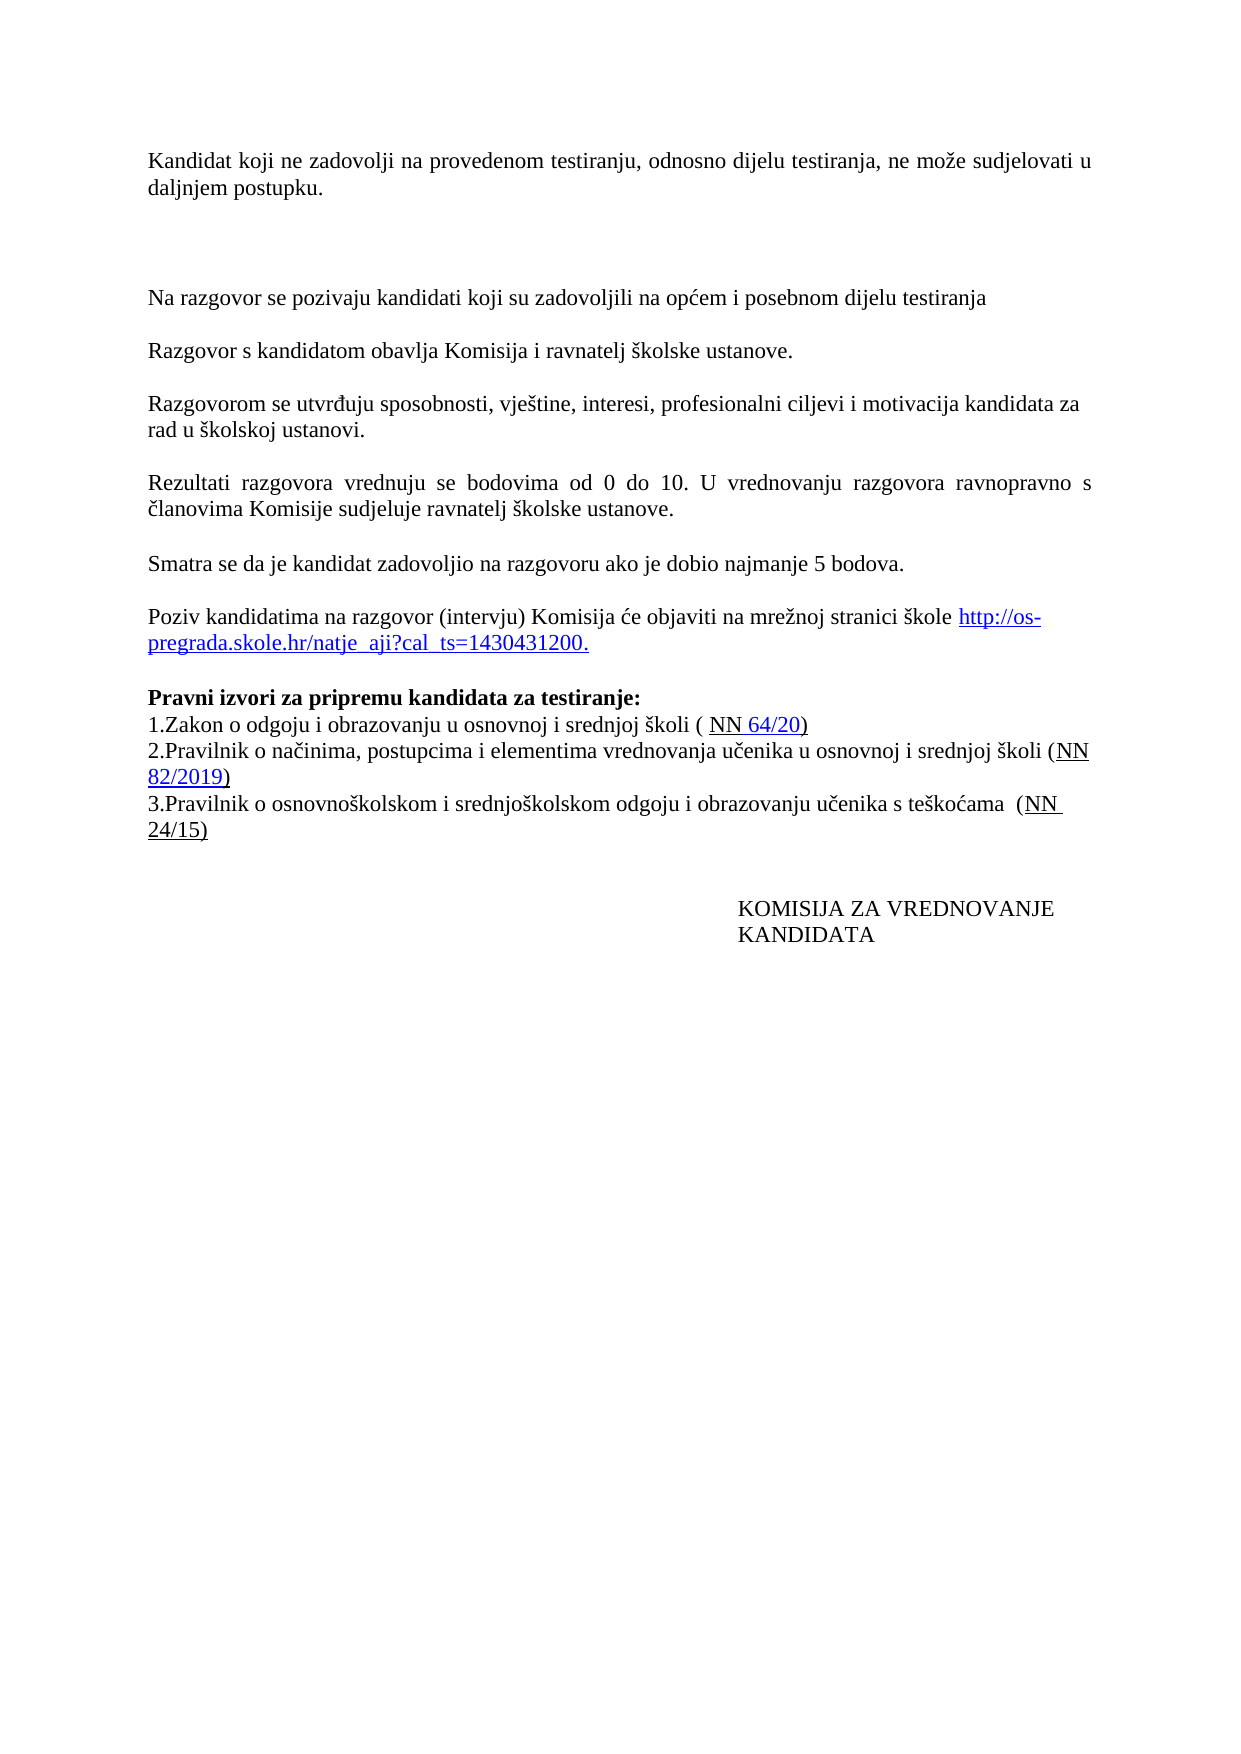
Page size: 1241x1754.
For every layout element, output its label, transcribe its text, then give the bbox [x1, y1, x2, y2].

text Rezultati razgovora vrednuju se bodovima od 0 do 10. U vrednovanju razgovora ravnopravno s članovima Komisije sudjeluje ravnatelj školske ustanove. [148, 469, 1093, 521]
text 2.Pravilnik o načinima, postupcima i elementima vrednovanja učenika u osnovnoj i srednjoj školi (NN 82/2019) [148, 737, 1093, 790]
text Smatra se da je kandidat zadovoljio na razgovoru ako je dobio najmanje 5 bodova. [148, 550, 1093, 576]
text 1.Zakon o odgoju i obrazovanju u osnovnoj i srednjoj školi ( NN 64/20) [148, 711, 1093, 737]
text Na razgovor se pozivaju kandidati koji su zadovoljili na općem i posebnom dijelu testiranja [148, 284, 1093, 311]
text Razgovor s kandidatom obavlja Komisija i ravnatelj školske ustanove. [148, 337, 1093, 363]
text 3.Pravilnik o osnovnoškolskom i srednjoškolskom odgoju i obrazovanju učenika s teškoćama (NN 24/15) [148, 790, 1093, 842]
text Pravni izvori za pripremu kandidata za testiranje: [148, 684, 1093, 711]
text Kandidat koji ne zadovolji na provedenom testiranju, odnosno dijelu testiranja, ne može sudjelovati u daljnjem postupku. [148, 148, 1093, 200]
text KOMISIJA ZA VREDNOVANJE KANDIDATA [738, 895, 1093, 948]
text Poziv kandidatima na razgovor (intervju) Komisija će objaviti na mrežnoj stranici škole http://os-pregrada.skole.hr/natje_aji?cal_ts=1430431200. [148, 603, 1093, 656]
text Razgovorom se utvrđuju sposobnosti, vještine, interesi, profesionalni ciljevi i motivacija kandidata za rad u školskoj ustanovi. [148, 389, 1093, 442]
